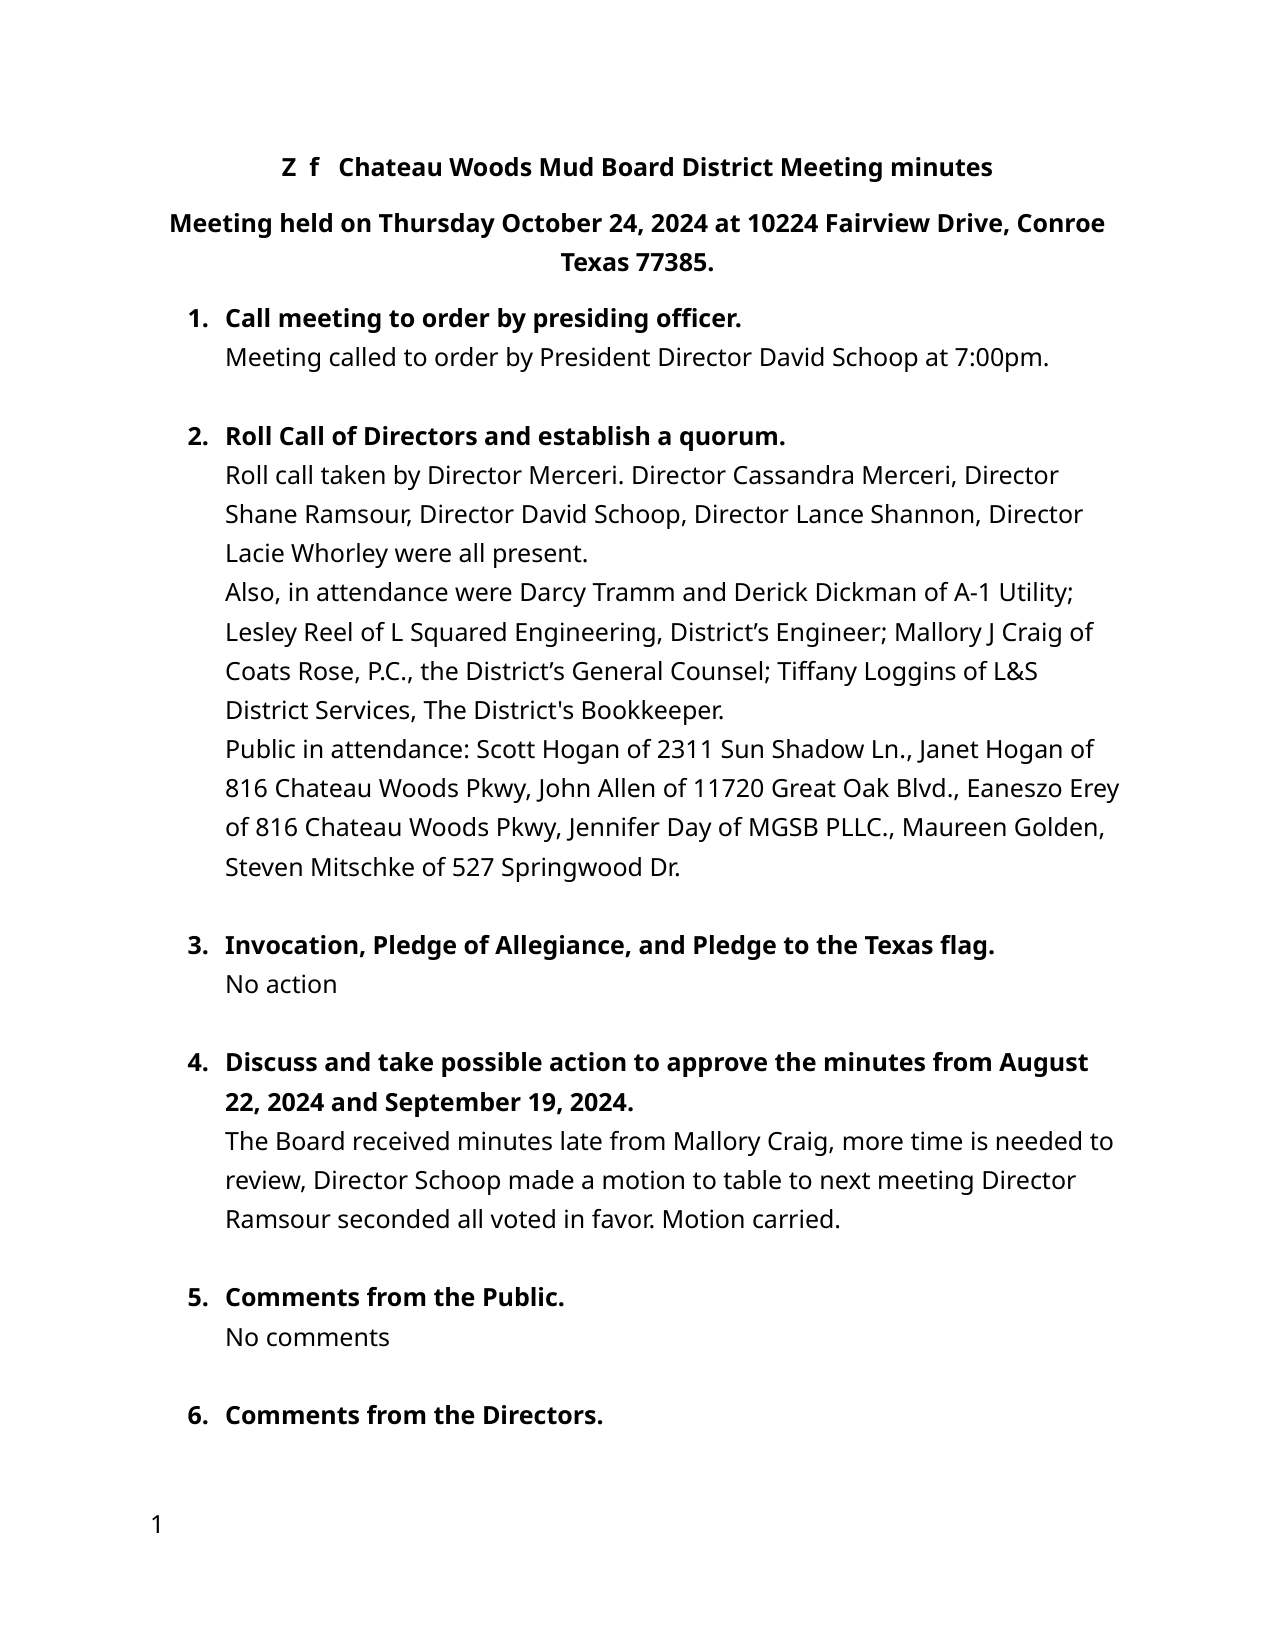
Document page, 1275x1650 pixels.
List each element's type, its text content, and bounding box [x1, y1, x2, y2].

text Z f Chateau Woods Mud Board District Meeting minutes [150, 150, 1125, 184]
list Call meeting to order by presiding officer. [187, 301, 1125, 335]
list No action [225, 967, 1125, 1001]
list Discuss and take possible action to approve the minutes from August 22, 2024 and September 19, 2024. [187, 1045, 1125, 1118]
list Comments from the Public. [187, 1280, 1125, 1314]
list Comments from the Directors. [187, 1397, 1125, 1432]
list Meeting called to order by President Director David Schoop at 7:00pm. [225, 340, 1125, 374]
list Roll call taken by Director Merceri. Director Cassandra Merceri, Director Shane Ramsour, Director David Schoop, Director Lance Shannon, Director Lacie Whorley were all present. [225, 457, 1125, 570]
list Invocation, Pledge of Allegiance, and Pledge to the Texas flag. [187, 927, 1125, 962]
list No comments [225, 1319, 1125, 1353]
text Meeting held on Thursday October 24, 2024 at 10224 Fairview Drive, Conroe Texas 77385. [150, 206, 1125, 279]
list Roll Call of Directors and establish a quorum. [187, 418, 1125, 452]
list Public in attendance: Scott Hogan of 2311 Sun Shadow Ln., Janet Hogan of 816 Chateau Woods Pkwy, John Allen of 11720 Great Oak Blvd., Eaneszo Erey of 816 Chateau Woods Pkwy, Jennifer Day of MGSB PLLC., Maureen Golden, Steven Mitschke of 527 Springwood Dr. [225, 732, 1125, 883]
list The Board received minutes late from Mallory Craig, more time is needed to review, Director Schoop made a motion to table to next meeting Director Ramsour seconded all voted in favor. Motion carried. [225, 1123, 1125, 1236]
list Also, in attendance were Darcy Tramm and Derick Dickman of A-1 Utility; Lesley Reel of L Squared Engineering, District’s Engineer; Mallory J Craig of Coats Rose, P.C., the District’s General Counsel; Tiffany Loggins of L&S District Services, The District's Bookkeeper. [225, 575, 1125, 727]
